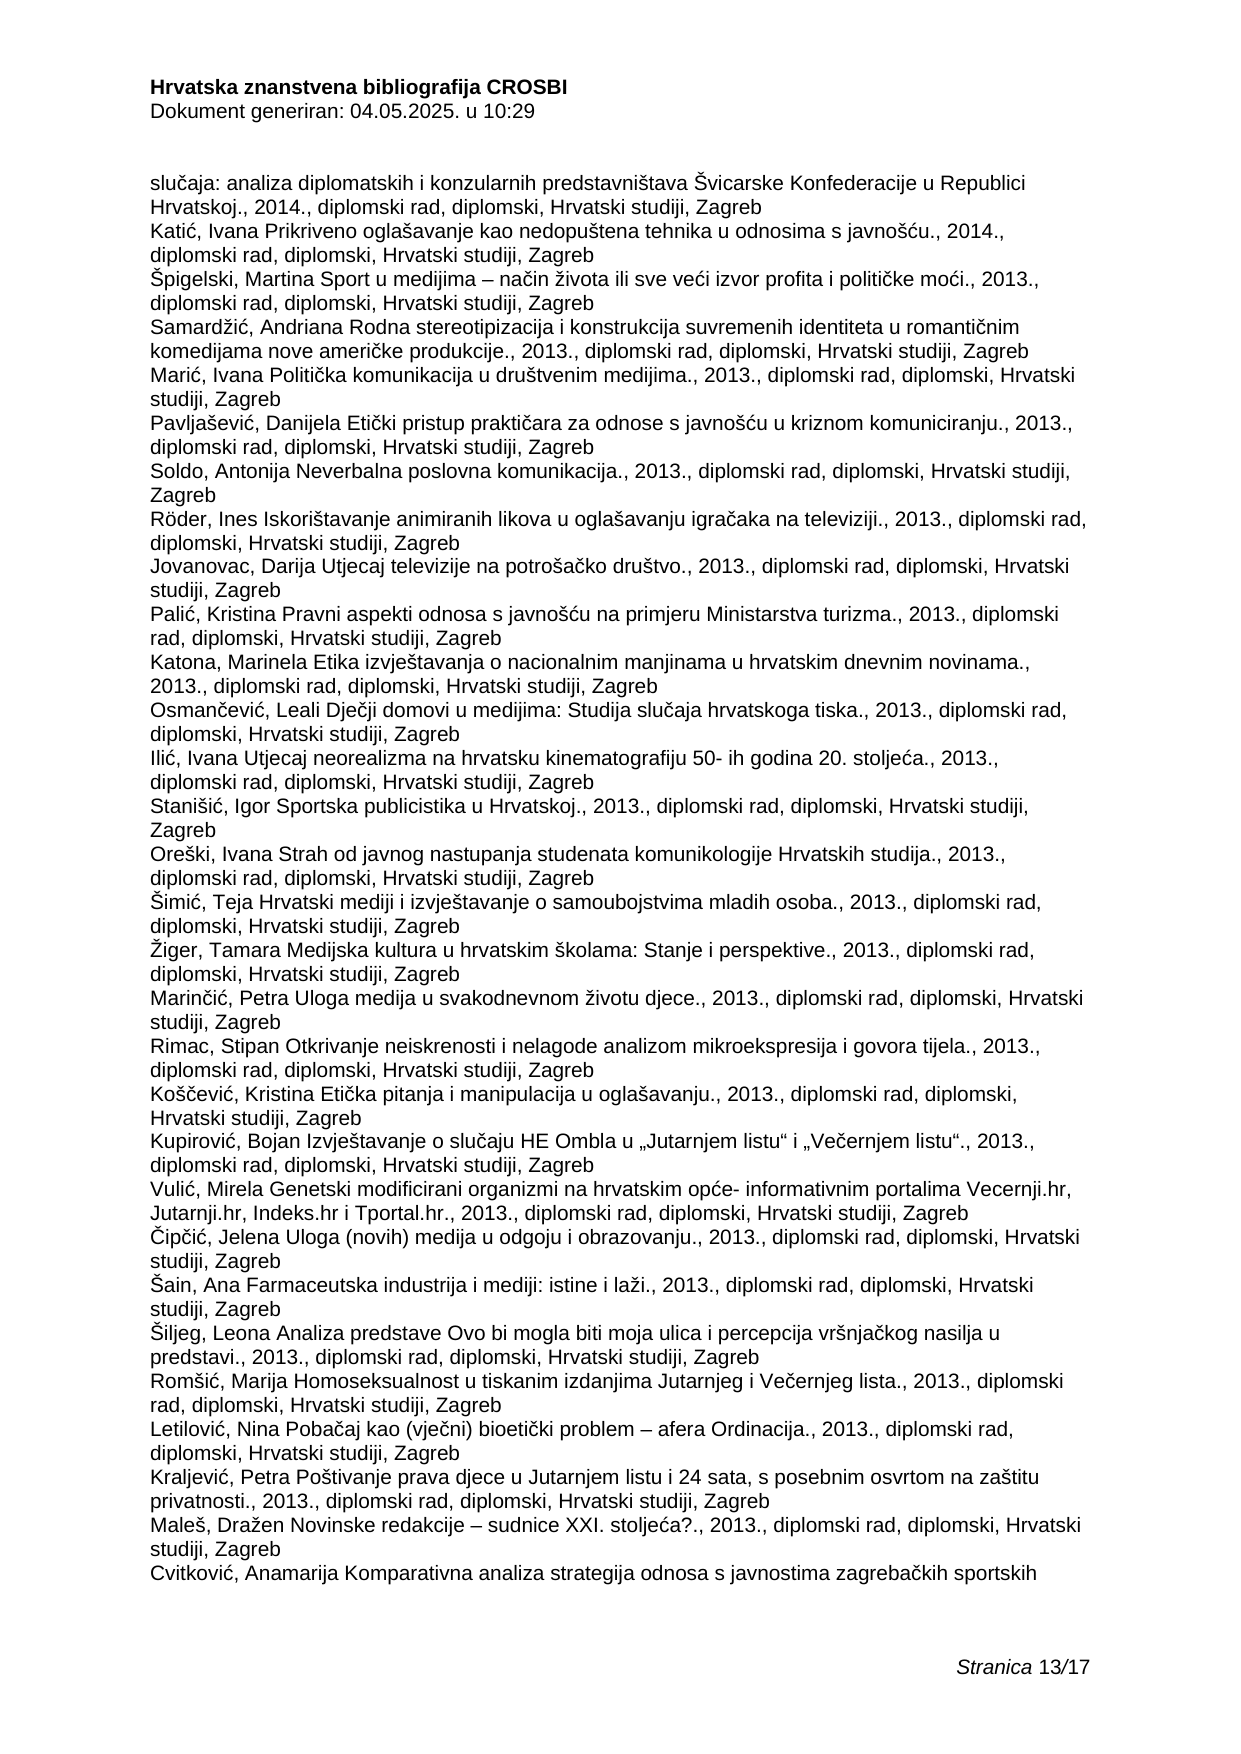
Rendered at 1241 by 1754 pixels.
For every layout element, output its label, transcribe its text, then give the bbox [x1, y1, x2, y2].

text Šiljeg, Leona [150, 1321, 1090, 1369]
text Špigelski, Martina [150, 267, 1090, 315]
text Šain, Ana [150, 1273, 1090, 1321]
text Maleš, Dražen [150, 1513, 1090, 1561]
text Katić, Ivana [150, 219, 1090, 267]
text Kraljević, Petra [150, 1465, 1090, 1513]
text Prgomet, Francika [150, 171, 1090, 219]
text Katona, Marinela [150, 650, 1090, 698]
text Vulić, Mirela [150, 1177, 1090, 1225]
text Palić, Kristina [150, 602, 1090, 650]
text Žiger, Tamara [150, 938, 1090, 986]
text Letilović, Nina [150, 1417, 1090, 1465]
text Röder, Ines [150, 506, 1090, 554]
text Koščević, Kristina [150, 1081, 1090, 1129]
text Rimac, Stipan [150, 1033, 1090, 1081]
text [150, 1561, 1090, 1584]
text Čipčić, Jelena [150, 1225, 1090, 1273]
text Ilić, Ivana [150, 746, 1090, 794]
text Samardžić, Andriana [150, 315, 1090, 363]
text Pavljašević, Danijela [150, 411, 1090, 458]
text Kupirović, Bojan [150, 1129, 1090, 1177]
text Marinčić, Petra [150, 986, 1090, 1033]
text Osmančević, Leali [150, 698, 1090, 746]
text Oreški, Ivana [150, 842, 1090, 890]
text Jovanovac, Darija [150, 554, 1090, 602]
text Šimić, Teja [150, 890, 1090, 938]
text Stanišić, Igor [150, 794, 1090, 842]
text Marić, Ivana [150, 363, 1090, 411]
text Romšić, Marija [150, 1369, 1090, 1417]
text Soldo, Antonija [150, 458, 1090, 506]
